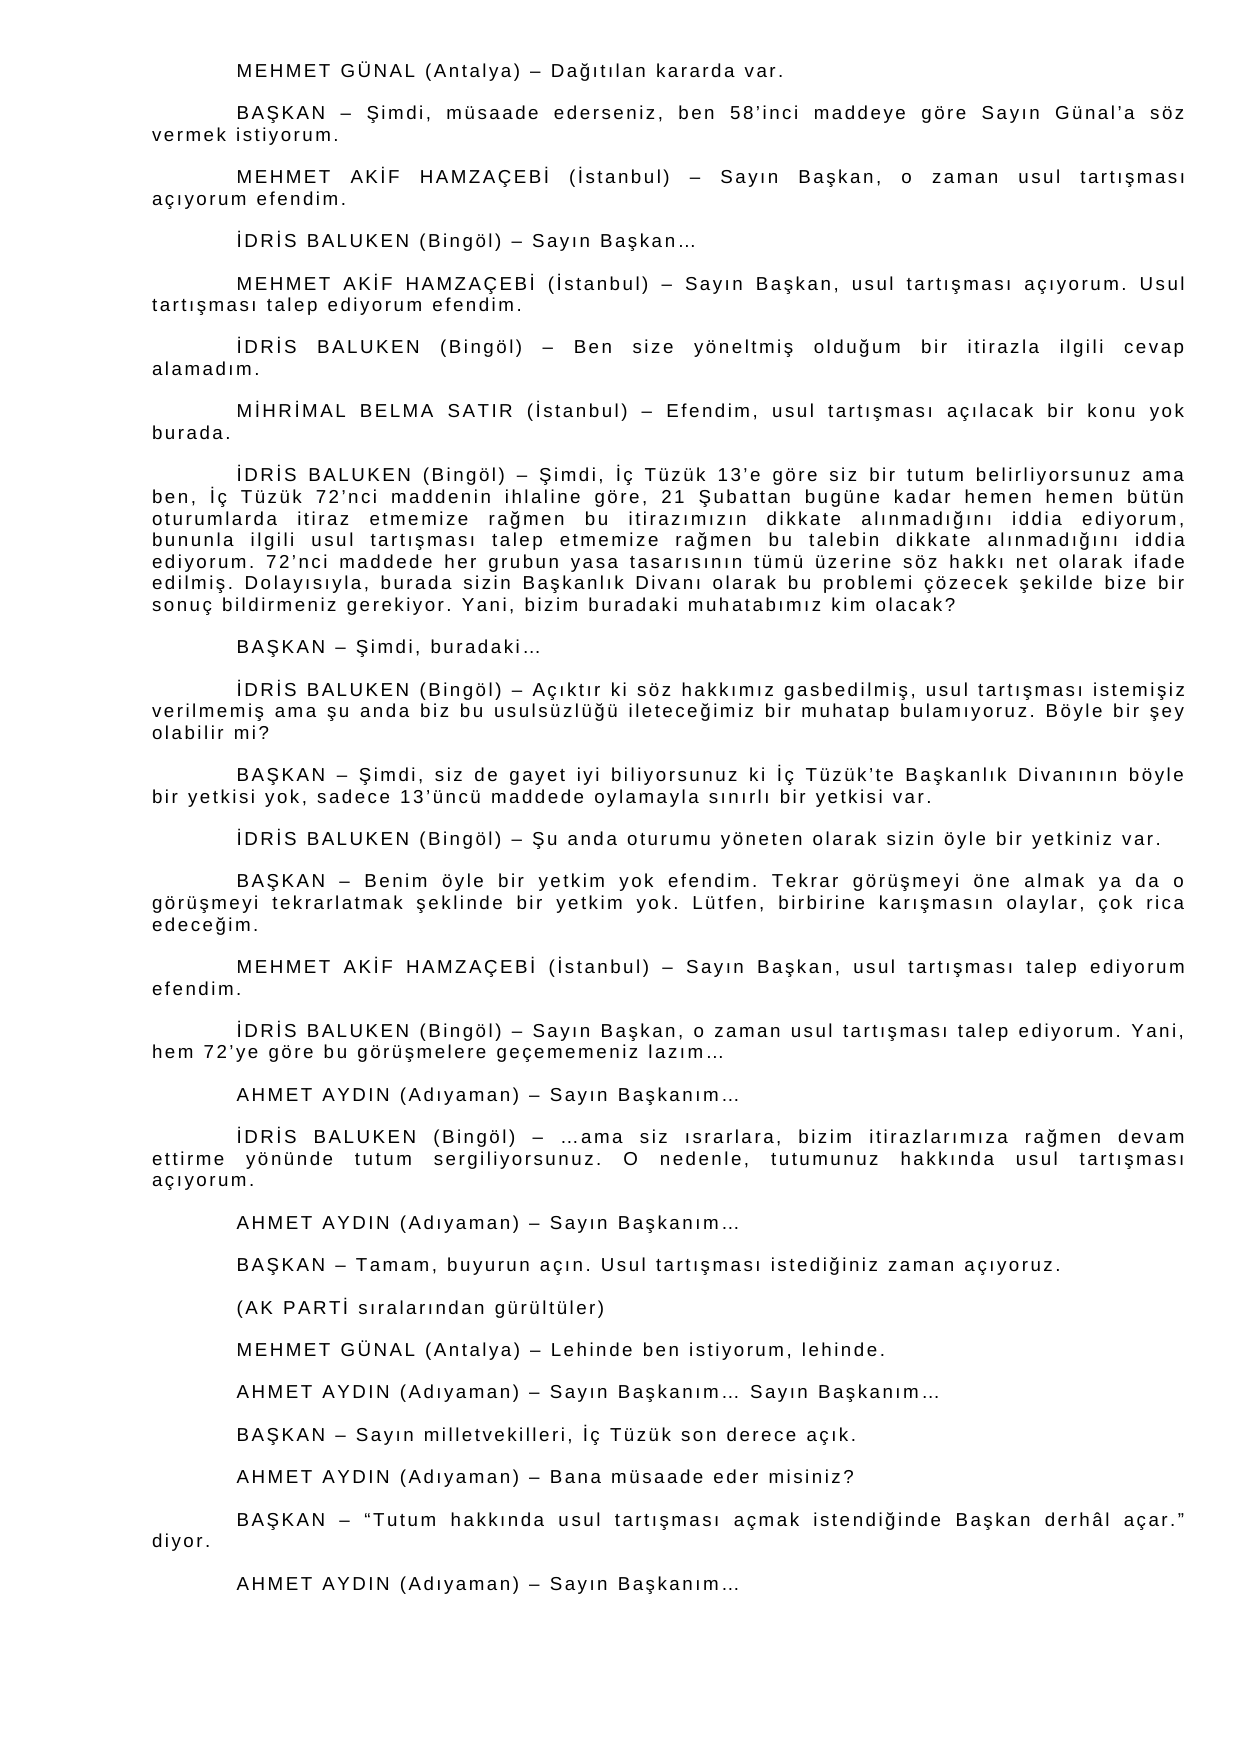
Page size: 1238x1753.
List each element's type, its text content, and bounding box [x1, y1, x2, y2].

text İDRİS BALUKEN (Bingöl) – …ama siz ısrarlara, bizim itirazlarımıza rağmen devam ettirme yönünde tutum sergiliyorsunuz. O nedenle, tutumunuz hakkında usul tartışması açıyorum. [152, 1126, 1186, 1191]
text MEHMET GÜNAL (Antalya) – Dağıtılan kararda var. [152, 60, 1186, 81]
text BAŞKAN – Benim öyle bir yetkim yok efendim. Tekrar görüşmeyi öne almak ya da o görüşmeyi tekrarlatmak şeklinde bir yetkim yok. Lütfen, birbirine karışmasın olaylar, çok rica edeceğim. [152, 870, 1186, 935]
text BAŞKAN – Sayın milletvekilleri, İç Tüzük son derece açık. [152, 1424, 1186, 1445]
text BAŞKAN – Tamam, buyurun açın. Usul tartışması istediğiniz zaman açıyoruz. [152, 1254, 1186, 1276]
text BAŞKAN – “Tutum hakkında usul tartışması açmak istendiğinde Başkan derhâl açar.” diyor. [152, 1508, 1186, 1552]
text MEHMET GÜNAL (Antalya) – Lehinde ben istiyorum, lehinde. [152, 1339, 1186, 1360]
text İDRİS BALUKEN (Bingöl) – Şu anda oturumu yöneten olarak sizin öyle bir yetkiniz var. [152, 828, 1186, 849]
text MEHMET AKİF HAMZAÇEBİ (İstanbul) – Sayın Başkan, usul tartışması açıyorum. Usul tartışması talep ediyorum efendim. [152, 272, 1186, 316]
text MİHRİMAL BELMA SATIR (İstanbul) – Efendim, usul tartışması açılacak bir konu yok burada. [152, 400, 1186, 443]
text BAŞKAN – Şimdi, siz de gayet iyi biliyorsunuz ki İç Tüzük’te Başkanlık Divanının böyle bir yetkisi yok, sadece 13’üncü maddede oylamayla sınırlı bir yetkisi var. [152, 764, 1186, 807]
text AHMET AYDIN (Adıyaman) – Sayın Başkanım… Sayın Başkanım… [152, 1381, 1186, 1403]
text BAŞKAN – Şimdi, müsaade ederseniz, ben 58’inci maddeye göre Sayın Günal’a söz vermek istiyorum. [152, 102, 1186, 145]
text İDRİS BALUKEN (Bingöl) – Sayın Başkan… [152, 230, 1186, 252]
text İDRİS BALUKEN (Bingöl) – Sayın Başkan, o zaman usul tartışması talep ediyorum. Yani, hem 72’ye göre bu görüşmelere geçememeniz lazım… [152, 1020, 1186, 1063]
text İDRİS BALUKEN (Bingöl) – Şimdi, İç Tüzük 13’e göre siz bir tutum belirliyorsunuz ama ben, İç Tüzük 72’nci maddenin ihlaline göre, 21 Şubattan bugüne kadar hemen hemen bütün oturumlarda itiraz etmemize rağmen bu itirazımızın dikkate alınmadığını iddia ediyorum, bununla ilgili usul tartışması talep etmemize rağmen bu talebin dikkate alınmadığını iddia ediyorum. 72’nci maddede her grubun yasa tasarısının tümü üzerine söz hakkı net olarak ifade edilmiş. Dolayısıyla, burada sizin Başkanlık Divanı olarak bu problemi çözecek şekilde bize bir sonuç bildirmeniz gerekiyor. Yani, bizim buradaki muhatabımız kim olacak? [152, 464, 1186, 615]
text MEHMET AKİF HAMZAÇEBİ (İstanbul) – Sayın Başkan, o zaman usul tartışması açıyorum efendim. [152, 166, 1186, 209]
text AHMET AYDIN (Adıyaman) – Bana müsaade eder misiniz? [152, 1466, 1186, 1488]
text AHMET AYDIN (Adıyaman) – Sayın Başkanım… [152, 1212, 1186, 1233]
text İDRİS BALUKEN (Bingöl) – Ben size yöneltmiş olduğum bir itirazla ilgili cevap alamadım. [152, 336, 1186, 379]
text AHMET AYDIN (Adıyaman) – Sayın Başkanım… [152, 1572, 1186, 1594]
text AHMET AYDIN (Adıyaman) – Sayın Başkanım… [152, 1084, 1186, 1105]
text (AK PARTİ sıralarından gürültüler) [152, 1296, 1186, 1318]
text BAŞKAN – Şimdi, buradaki… [152, 636, 1186, 658]
text MEHMET AKİF HAMZAÇEBİ (İstanbul) – Sayın Başkan, usul tartışması talep ediyorum efendim. [152, 956, 1186, 999]
text İDRİS BALUKEN (Bingöl) – Açıktır ki söz hakkımız gasbedilmiş, usul tartışması istemişiz verilmemiş ama şu anda biz bu usulsüzlüğü ileteceğimiz bir muhatap bulamıyoruz. Böyle bir şey olabilir mi? [152, 678, 1186, 743]
